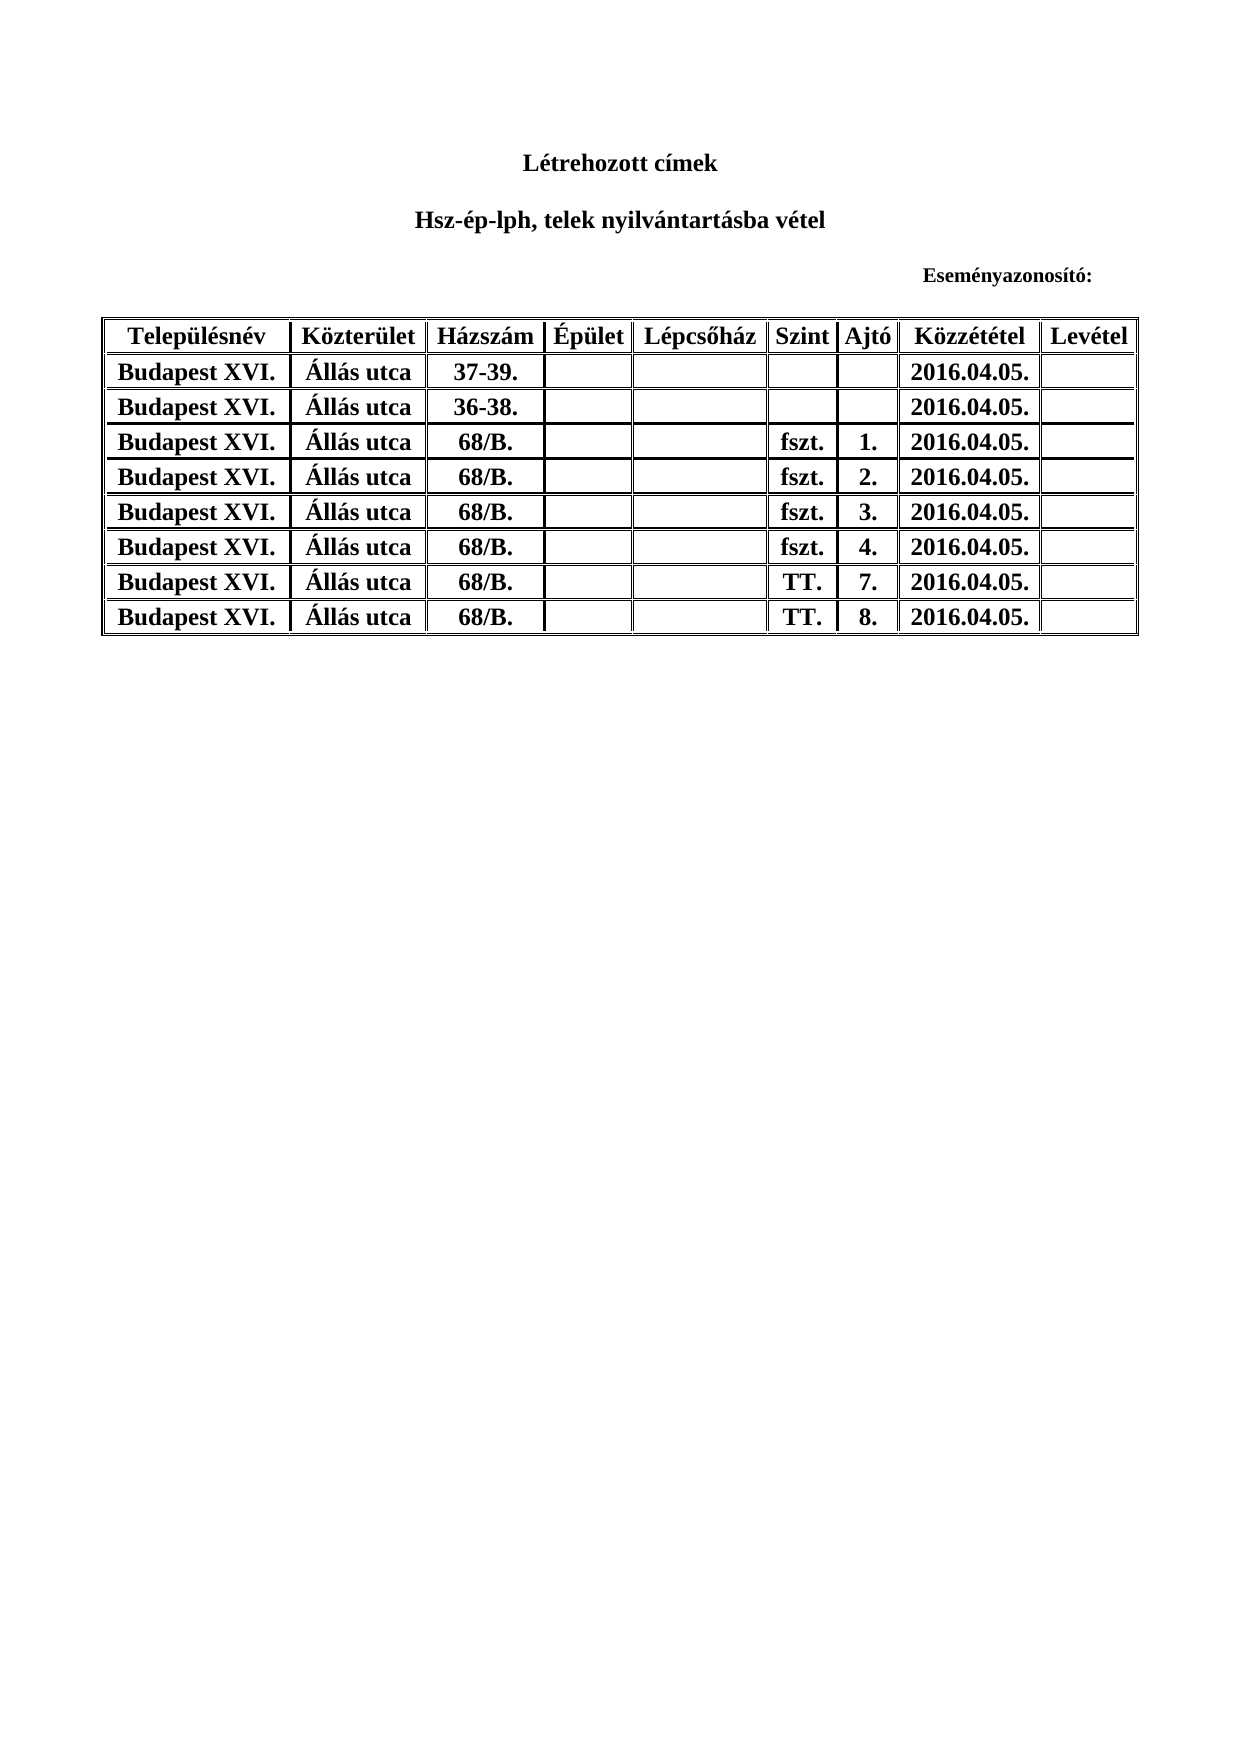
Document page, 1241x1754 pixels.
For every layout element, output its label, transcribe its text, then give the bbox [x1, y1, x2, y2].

table_header Közterület [290, 320, 427, 352]
table_cell [839, 355, 897, 387]
table_cell [1041, 598, 1136, 633]
table_cell [1042, 527, 1136, 562]
table_cell Állás utca [292, 531, 425, 562]
table_cell fszt. [769, 496, 836, 527]
table_cell Állás utca [292, 496, 425, 527]
table_cell 8. [837, 601, 899, 633]
table_cell [634, 531, 766, 562]
table_cell 68/B. [428, 566, 543, 597]
table_cell Állás utca [292, 566, 425, 597]
table_cell 2016.04.05. [900, 566, 1039, 597]
table_cell fszt. [769, 531, 836, 562]
table_cell Állás utca [292, 355, 425, 387]
table_cell 2016.04.05. [900, 355, 1039, 387]
table_cell [546, 355, 631, 387]
table_header Településnév [103, 318, 290, 352]
table_cell 7. [839, 566, 897, 597]
table_header Ajtó [837, 320, 899, 352]
table_cell Budapest XVI. [105, 422, 289, 457]
table_cell 36-38. [428, 390, 543, 422]
table_cell Állás utca [290, 601, 427, 633]
table_cell Budapest XVI. [103, 352, 290, 387]
table_cell [769, 355, 836, 387]
table_cell 2016.04.05. [900, 425, 1039, 457]
table_cell [634, 390, 766, 422]
table_cell 68/B. [428, 531, 543, 562]
table_header Levétel [1041, 320, 1136, 352]
table_cell 2016.04.05. [900, 460, 1039, 492]
table_header Épület [544, 320, 633, 352]
text Létrehozott címek [148, 148, 1093, 176]
table_cell fszt. [769, 460, 836, 492]
table_cell Budapest XVI. [105, 563, 289, 597]
table_cell [1042, 422, 1136, 457]
table_cell 37-39. [428, 355, 543, 387]
table_cell [546, 531, 631, 562]
text Hsz-ép-lph, telek nyilvántartásba vétel [148, 206, 1093, 234]
table_cell [546, 460, 631, 492]
table_cell 68/B. [428, 425, 543, 457]
table_cell [634, 355, 766, 387]
table_cell Budapest XVI. [103, 387, 290, 422]
table_cell [633, 601, 768, 633]
table_cell [544, 601, 633, 633]
table_cell [546, 566, 631, 597]
table_cell 2. [839, 460, 897, 492]
table_cell 2016.04.05. [900, 390, 1039, 422]
table_cell [1042, 492, 1136, 527]
table_cell 2016.04.05. [900, 531, 1039, 562]
table_cell [1041, 352, 1137, 387]
table_cell 68/B. [428, 496, 543, 527]
table_cell 68/B. [427, 601, 544, 633]
table_cell [1042, 457, 1136, 492]
text Eseményazonosító: [148, 263, 1093, 287]
table_cell [634, 566, 766, 597]
table_cell Állás utca [292, 460, 425, 492]
table_cell [1041, 387, 1137, 422]
table_cell Budapest XVI. [105, 457, 289, 492]
table_cell 2016.04.05. [900, 496, 1039, 527]
table_header Házszám [427, 320, 544, 352]
table_cell 68/B. [428, 460, 543, 492]
table_cell [546, 425, 631, 457]
table_cell [634, 496, 766, 527]
table_cell Budapest XVI. [105, 527, 289, 562]
table_header Lépcsőház [633, 320, 768, 352]
table_header Szint [768, 318, 837, 352]
table_cell TT. [769, 566, 836, 597]
table_cell 3. [839, 496, 897, 527]
table_cell 1. [839, 425, 897, 457]
table_cell 4. [839, 531, 897, 562]
table_header Közzététel [899, 320, 1041, 352]
table_cell [546, 496, 631, 527]
table_cell Budapest XVI. [105, 598, 290, 633]
table_cell TT. [768, 601, 837, 633]
table_cell 2016.04.05. [899, 601, 1041, 633]
table_cell [769, 390, 836, 422]
table_cell [634, 425, 766, 457]
table_cell [634, 460, 766, 492]
table_cell fszt. [769, 425, 836, 457]
table_cell Budapest XVI. [105, 492, 289, 527]
table_cell [839, 390, 897, 422]
table_cell Állás utca [292, 390, 425, 422]
table_cell Állás utca [292, 425, 425, 457]
table_cell [546, 390, 631, 422]
table_cell [1042, 563, 1136, 597]
